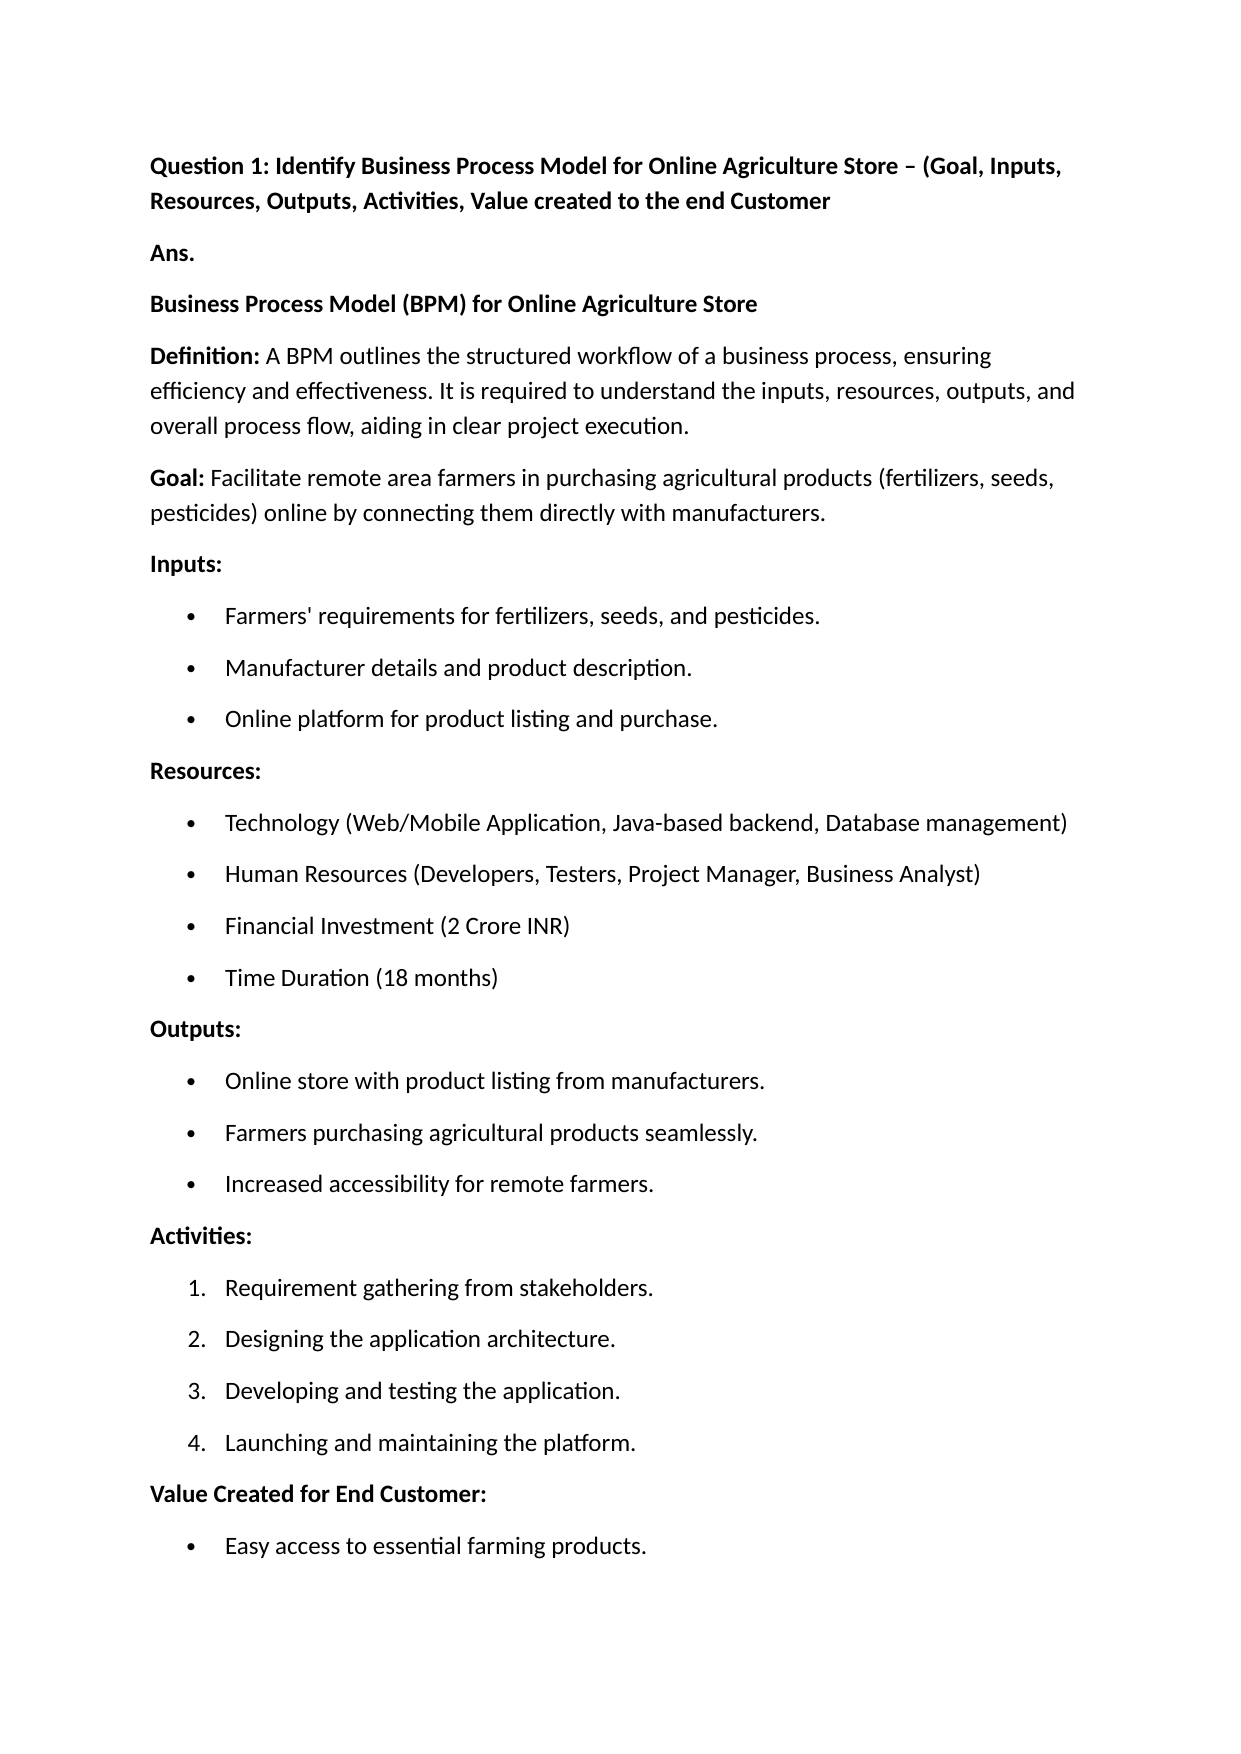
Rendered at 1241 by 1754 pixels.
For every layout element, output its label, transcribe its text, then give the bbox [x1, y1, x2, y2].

list Requirement gathering from stakeholders. [187, 1272, 1090, 1302]
list Manufacturer details and product description. [187, 652, 1090, 682]
list Technology (Web/Mobile Application, Java-based backend, Database management) [187, 807, 1090, 837]
text Definition: A BPM outlines the structured workflow of a business process, ensuring efficiency and effectiveness. It is required to understand the inputs, resources, outputs, and overall process flow, aiding in clear project execution. [150, 340, 1090, 441]
list Easy access to essential farming products. [187, 1530, 1090, 1561]
text Outputs: [150, 1013, 1090, 1044]
list Farmers purchasing agricultural products seamlessly. [187, 1117, 1090, 1147]
list Farmers' requirements for fertilizers, seeds, and pesticides. [187, 600, 1090, 631]
list Time Duration (18 months) [187, 962, 1090, 992]
list Online store with product listing from manufacturers. [187, 1065, 1090, 1096]
list Financial Investment (2 Crore INR) [187, 910, 1090, 941]
text Activities: [150, 1220, 1090, 1251]
list Human Resources (Developers, Testers, Project Manager, Business Analyst) [187, 858, 1090, 889]
text Question 1: Identify Business Process Model for Online Agriculture Store – (Goal, Inputs, Resources, Outputs, Activities, Value created to the end Customer [150, 150, 1090, 216]
text Business Process Model (BPM) for Online Agriculture Store [150, 288, 1090, 319]
text Inputs: [150, 548, 1090, 579]
list Increased accessibility for remote farmers. [187, 1168, 1090, 1199]
text Goal: Facilitate remote area farmers in purchasing agricultural products (fertilizers, seeds, pesticides) online by connecting them directly with manufacturers. [150, 462, 1090, 527]
list Launching and maintaining the platform. [187, 1427, 1090, 1457]
list Developing and testing the application. [187, 1375, 1090, 1406]
text Value Created for End Customer: [150, 1478, 1090, 1509]
text Ans. [150, 237, 1090, 267]
text Resources: [150, 755, 1090, 786]
list Designing the application architecture. [187, 1323, 1090, 1354]
list Online platform for product listing and purchase. [187, 703, 1090, 734]
